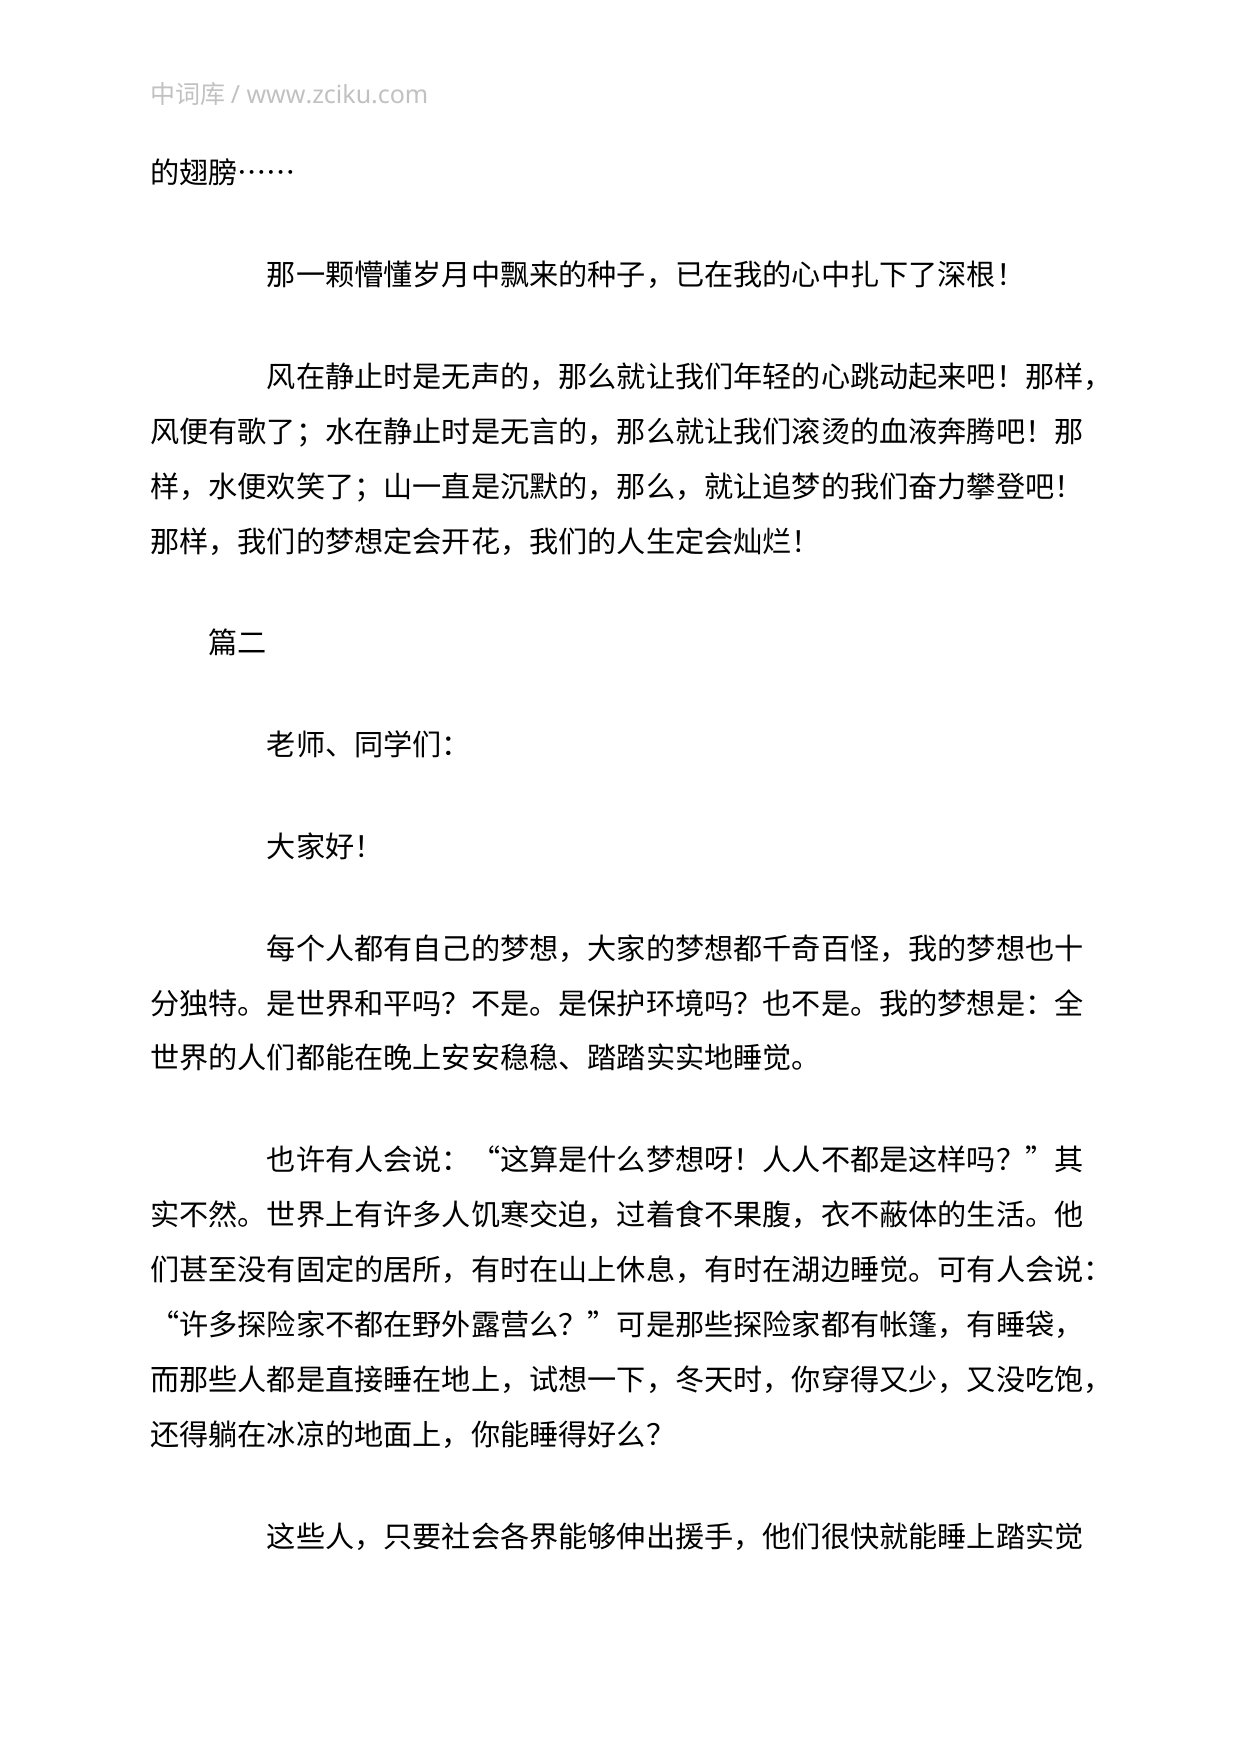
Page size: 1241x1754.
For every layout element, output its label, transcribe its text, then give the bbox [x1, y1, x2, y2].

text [150, 1513, 1090, 1555]
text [150, 150, 1090, 192]
text 也许有人会说：“这算是什么梦想呀！人人不都是这样吗？”其实不然。世界上有许多人饥寒交迫，过着食不果腹，衣不蔽体的生活。他们甚至没有固定的居所，有时在山上休息，有时在湖边睡觉。可有人会说：“许多探险家不都在野外露营么？”可是那些探险家都有帐篷，有睡袋，而那些人都是直接睡在地上，试想一下，冬天时，你穿得又少，又没吃饱，还得躺在冰凉的地面上，你能睡得好么？ [150, 1137, 1090, 1454]
text 大家好！ [150, 823, 1090, 866]
text 每个人都有自己的梦想，大家的梦想都千奇百怪，我的梦想也十分独特。是世界和平吗？不是。是保护环境吗？也不是。我的梦想是：全世界的人们都能在晚上安安稳稳、踏踏实实地睡觉。 [150, 925, 1090, 1077]
text 那一颗懵懂岁月中飘来的种子，已在我的心中扎下了深根！ [150, 252, 1090, 294]
text 篇二 [150, 620, 1090, 662]
text 老师、同学们： [150, 722, 1090, 764]
text 风在静止时是无声的，那么就让我们年轻的心跳动起来吧！那样，风便有歌了；水在静止时是无言的，那么就让我们滚烫的血液奔腾吧！那样，水便欢笑了；山一直是沉默的，那么，就让追梦的我们奋力攀登吧！那样，我们的梦想定会开花，我们的人生定会灿烂！ [150, 353, 1090, 561]
